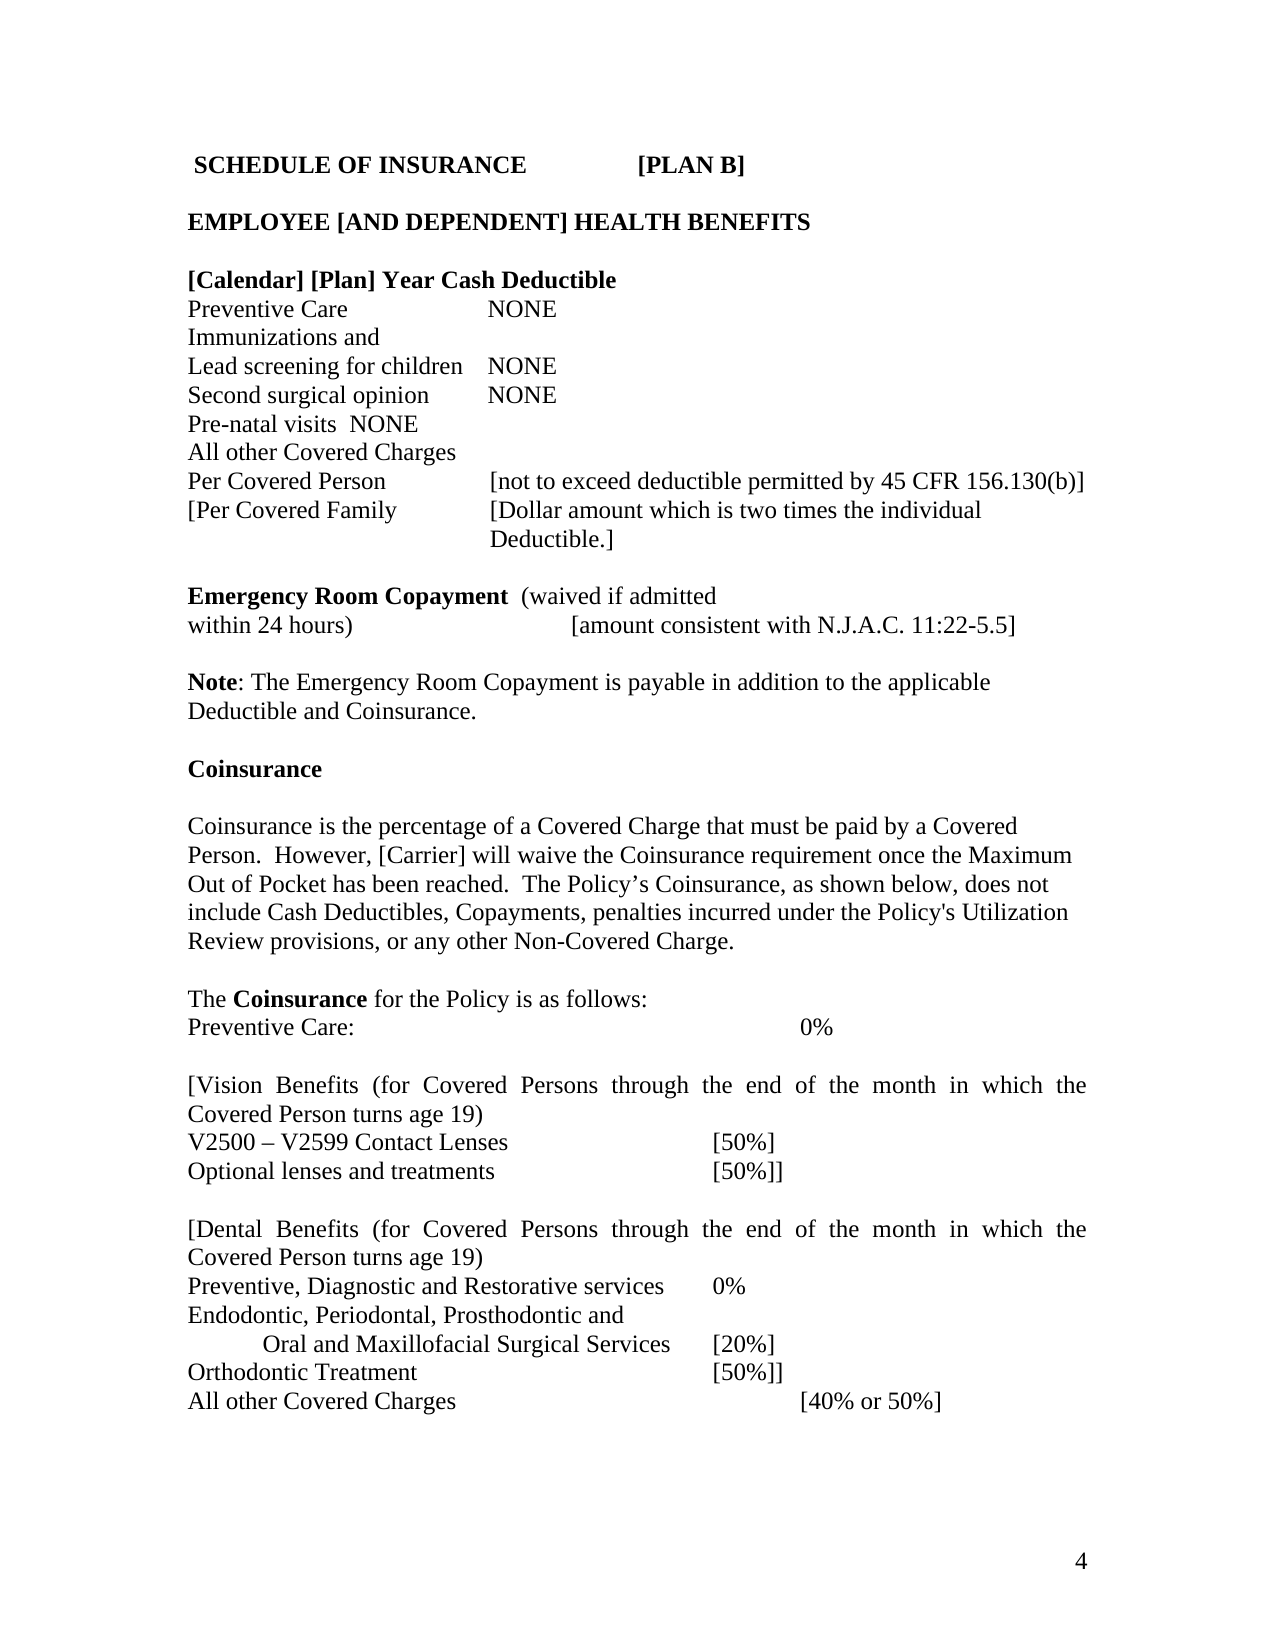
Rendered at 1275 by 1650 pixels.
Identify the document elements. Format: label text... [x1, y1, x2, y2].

text [Per Covered Family [Dollar amount which is two times the individual [187, 495, 1087, 524]
text Pre-natal visits NONE [187, 409, 1087, 437]
text All other Covered Charges [187, 437, 1087, 466]
text The Coinsurance for the Policy is as follows: [187, 984, 1087, 1012]
text Deductible.] [487, 524, 1087, 552]
text Oral and Maxillofacial Surgical Services [20%] [187, 1329, 1087, 1357]
text SCHEDULE OF INSURANCE [PLAN B] [187, 150, 1087, 179]
text [Calendar] [Plan] Year Cash Deductible [187, 265, 1087, 294]
text Immunizations and [187, 322, 1087, 351]
text within 24 hours) [amount consistent with N.J.A.C. 11:22-5.5] [187, 610, 1087, 639]
text Endodontic, Periodontal, Prosthodontic and [187, 1300, 1087, 1329]
text Preventive Care NONE [187, 294, 1087, 322]
text [Vision Benefits (for Covered Persons through the end of the month in which the Covered Person turns age 19) [187, 1070, 1087, 1127]
text Orthodontic Treatment [50%]] [187, 1357, 1087, 1386]
text Per Covered Person [not to exceed deductible permitted by 45 CFR 156.130(b)] [187, 466, 1087, 495]
text Note: The Emergency Room Copayment is payable in addition to the applicable Deductible and Coinsurance. [187, 667, 1087, 725]
text Preventive, Diagnostic and Restorative services 0% [187, 1271, 1087, 1300]
text Second surgical opinion NONE [187, 380, 1087, 409]
text Preventive Care: 0% [187, 1012, 1087, 1041]
text Optional lenses and treatments [50%]] [187, 1156, 1087, 1185]
text [Dental Benefits (for Covered Persons through the end of the month in which the Covered Person turns age 19) [187, 1214, 1087, 1271]
text EMPLOYEE [AND DEPENDENT] HEALTH BENEFITS [187, 207, 1087, 236]
text All other Covered Charges [40% or 50%] [187, 1386, 1087, 1472]
text Lead screening for children NONE [187, 351, 1087, 380]
text Emergency Room Copayment (waived if admitted [187, 581, 1087, 610]
text Coinsurance is the percentage of a Covered Charge that must be paid by a Covered Person. However, [Carrier] will waive the Coinsurance requirement once the Maximum Out of Pocket has been reached. The Policy’s Coinsurance, as shown below, does not include Cash Deductibles, Copayments, penalties incurred under the Policy's Utilization Review provisions, or any other Non-Covered Charge. [187, 811, 1087, 955]
text V2500 – V2599 Contact Lenses [50%] [187, 1127, 1087, 1156]
text Coinsurance [187, 754, 1087, 782]
